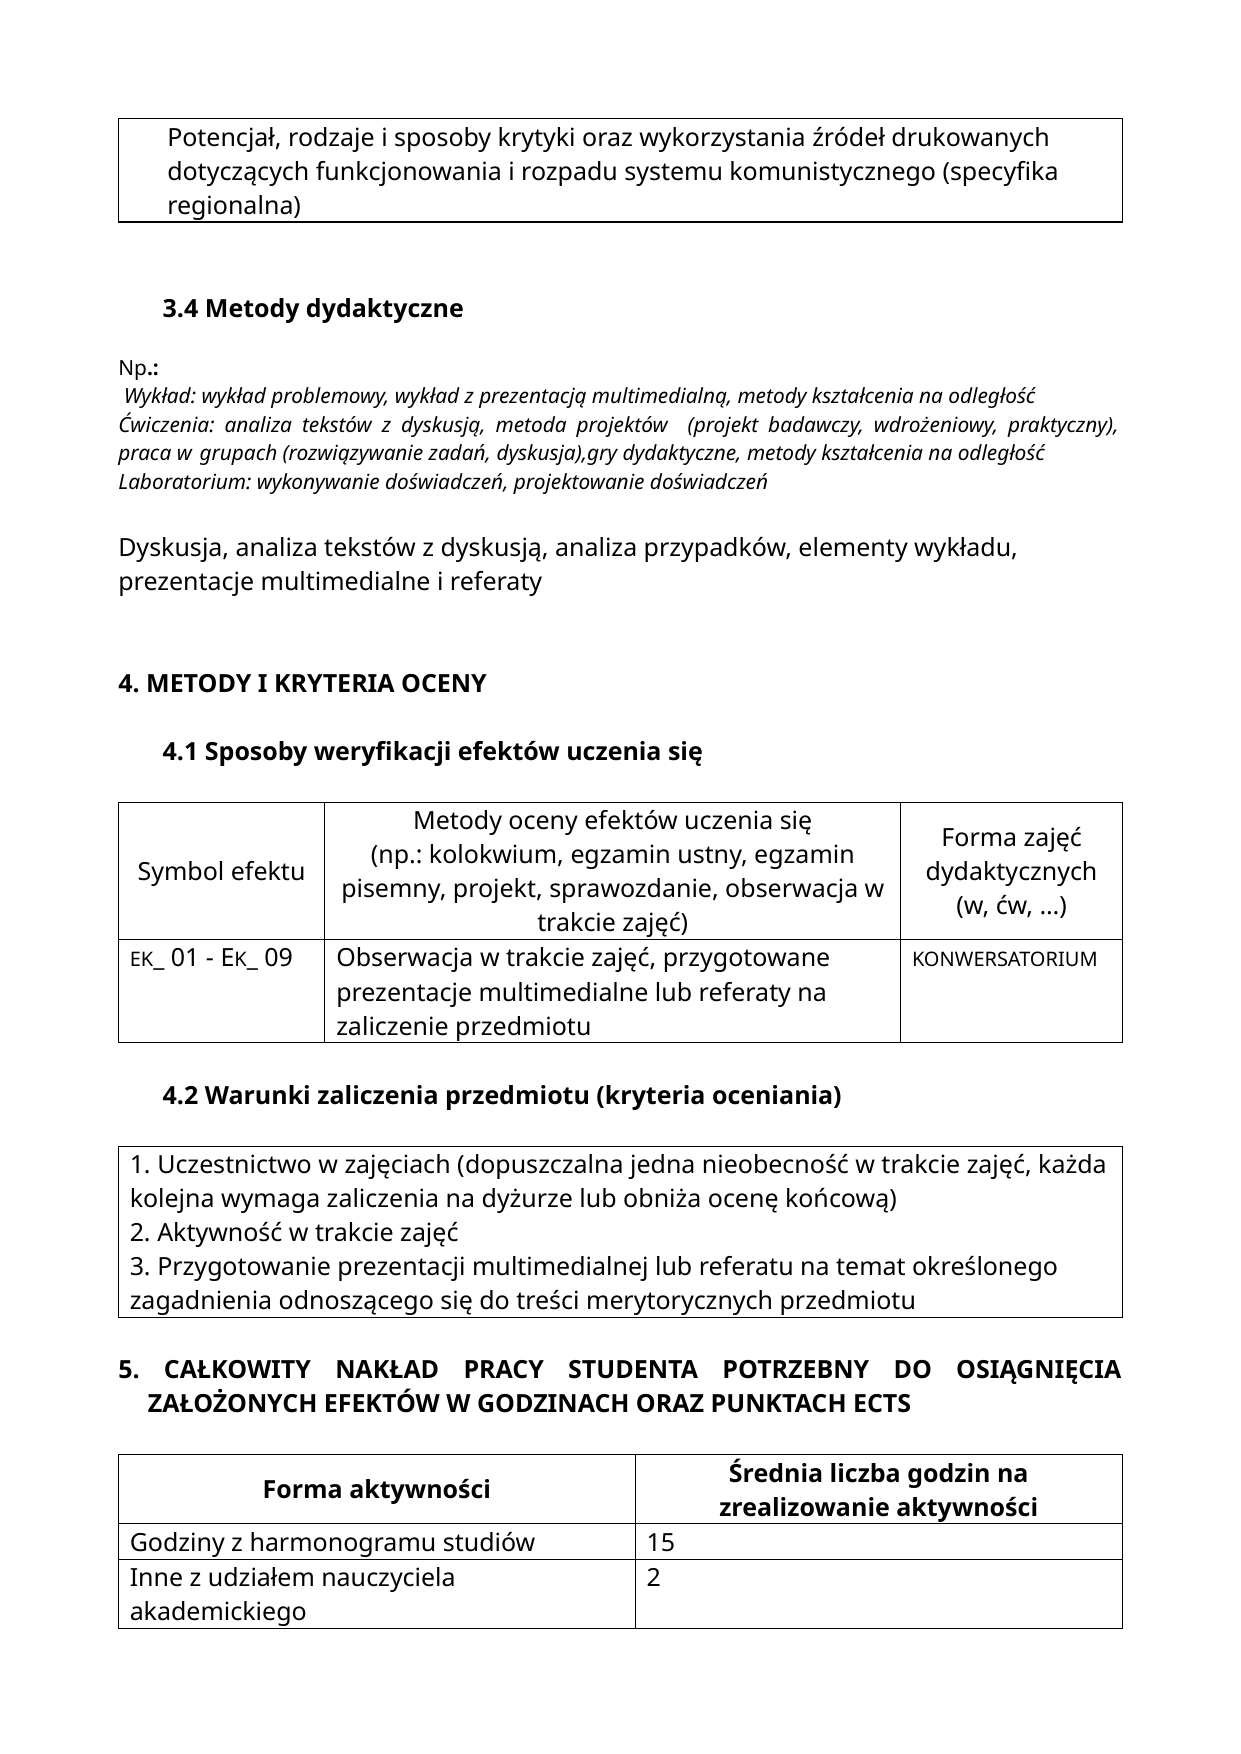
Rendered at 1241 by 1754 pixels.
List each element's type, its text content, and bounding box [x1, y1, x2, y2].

table_cell 15 [636, 1524, 1122, 1558]
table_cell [119, 1560, 635, 1628]
text 5. CAŁKOWITY NAKŁAD PRACY STUDENTA POTRZEBNY DO OSIĄGNIĘCIA ZAŁOŻONYCH EFEKTÓW W GODZINACH ORAZ PUNKTACH ECTS [118, 1352, 1122, 1420]
text 3.4 Metody dydaktyczne [162, 291, 1122, 324]
text Np.: [118, 353, 1122, 381]
table_header Forma zajęć dydaktycznych (w, ćw, …) [901, 803, 1122, 939]
table_header Średnia liczba godzin na zrealizowanie aktywności [636, 1455, 1122, 1523]
table_cell Godziny z harmonogramu studiów [119, 1524, 635, 1558]
text Laboratorium: wykonywanie doświadczeń, projektowanie doświadczeń [118, 467, 1122, 495]
table_cell Obserwacja w trakcie zajęć, przygotowane prezentacje multimedialne lub referaty na zaliczenie przedmiotu [325, 940, 900, 1042]
text Ćwiczenia: analiza tekstów z dyskusją, metoda projektów (projekt badawczy, wdrożeniowy, praktyczny), praca w grupach (rozwiązywanie zadań, dyskusja),gry dydaktyczne, metody kształcenia na odległość [118, 410, 1122, 467]
table_cell Potencjał, rodzaje i sposoby krytyki oraz wykorzystania źródeł drukowanych dotyczących funkcjonowania i rozpadu systemu komunistycznego (specyfika regionalna) [119, 119, 1122, 221]
text 4.1 Sposoby weryfikacji efektów uczenia się [162, 734, 1122, 768]
text 4. METODY I KRYTERIA OCENY [118, 666, 1122, 699]
text Dyskusja, analiza tekstów z dyskusją, analiza przypadków, elementy wykładu, prezentacje multimedialne i referaty [118, 529, 1122, 597]
text Wykład: wykład problemowy, wykład z prezentacją multimedialną, metody kształcenia na odległość [118, 381, 1122, 410]
table_cell ek_ 01 - Ek_ 09 [119, 940, 324, 1042]
table_cell 2 [636, 1560, 1122, 1628]
table_cell konwersatorium [901, 940, 1122, 1042]
text 4.2 Warunki zaliczenia przedmiotu (kryteria oceniania) [162, 1077, 1122, 1111]
table_header 1. Uczestnictwo w zajęciach (dopuszczalna jedna nieobecność w trakcie zajęć, każda kolejna wymaga zaliczenia na dyżurze lub obniża ocenę końcową) 2. Aktywność w trakcie zajęć 3. Przygotowanie prezentacji multimedialnej lub referatu na temat określonego zagadnienia odnoszącego się do treści merytorycznych przedmiotu [119, 1147, 1122, 1317]
table_header Forma aktywności [119, 1455, 635, 1523]
table_header Symbol efektu [119, 803, 324, 939]
table_header Metody oceny efektów uczenia się (np.: kolokwium, egzamin ustny, egzamin pisemny, projekt, sprawozdanie, obserwacja w trakcie zajęć) [325, 803, 900, 939]
